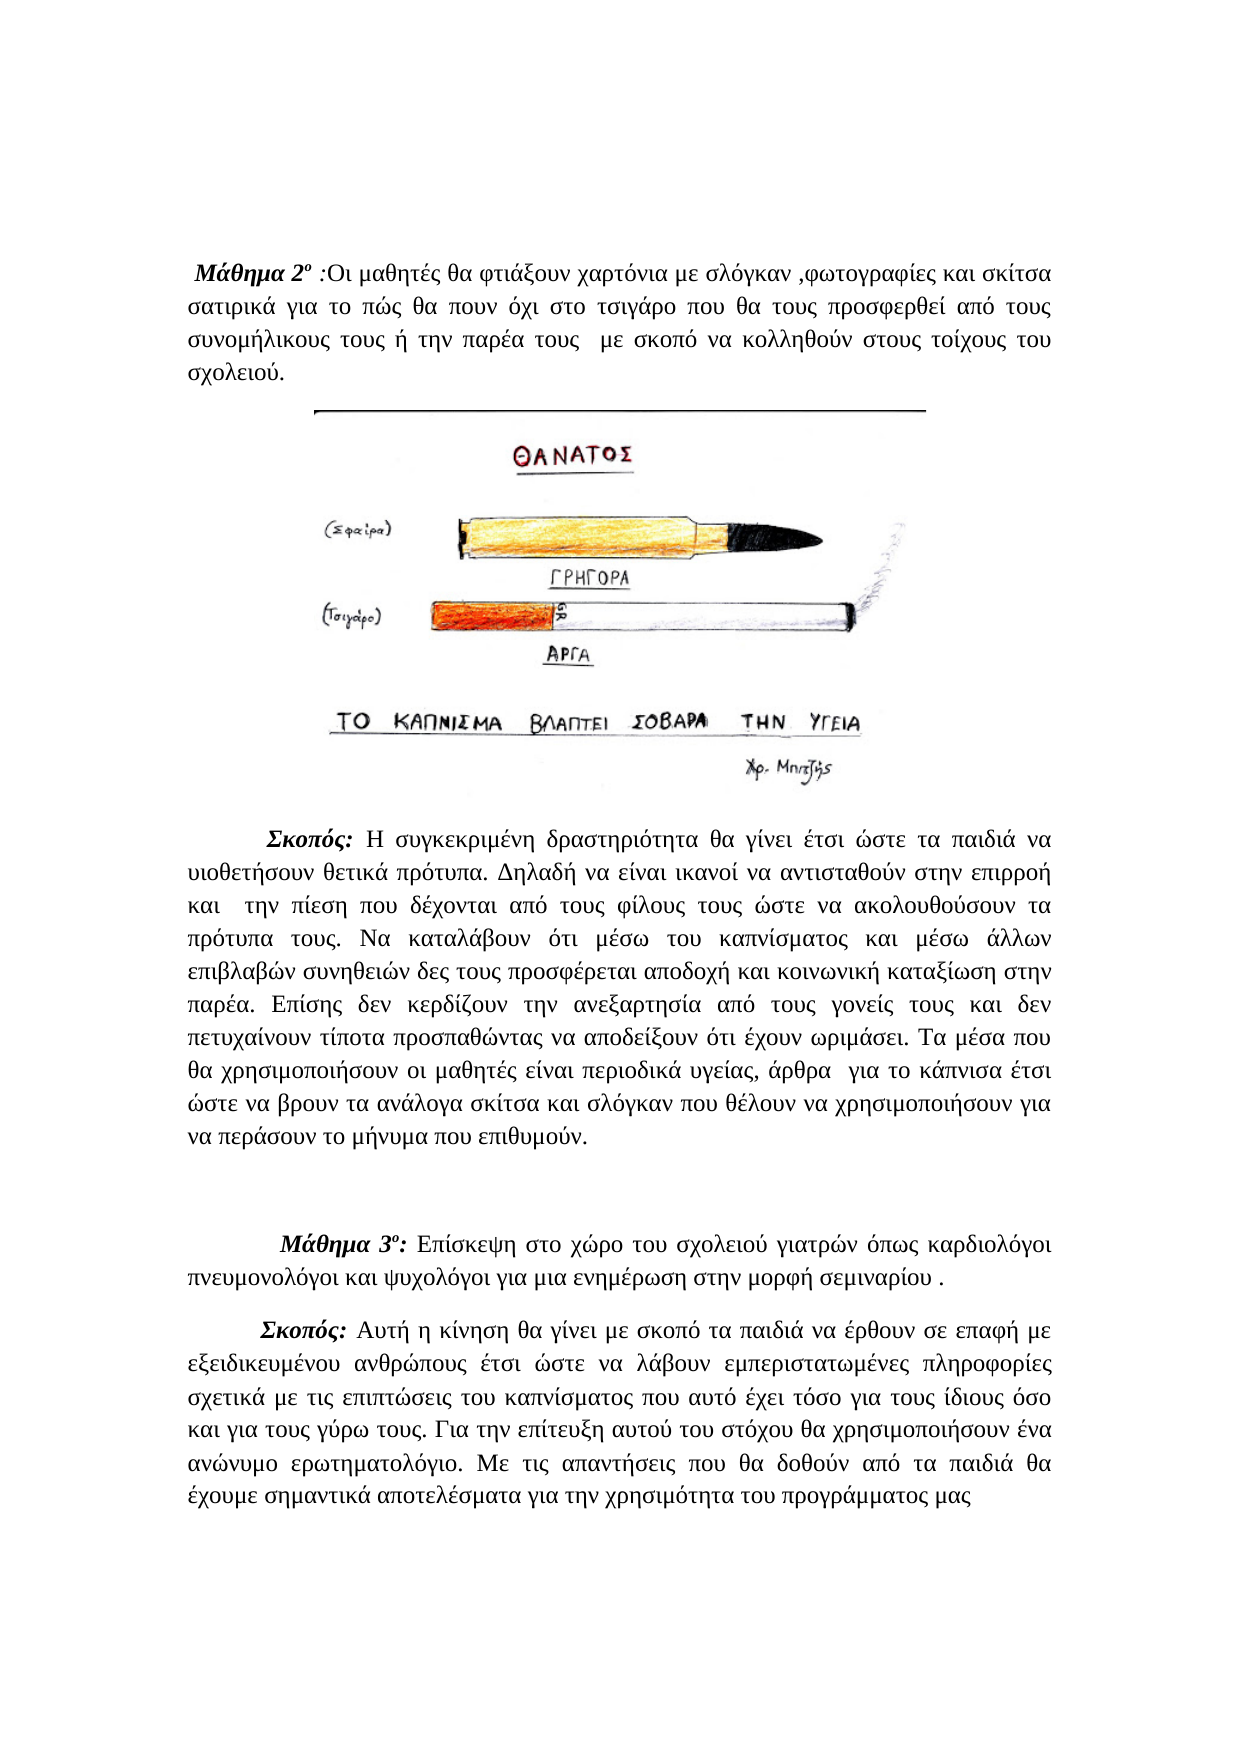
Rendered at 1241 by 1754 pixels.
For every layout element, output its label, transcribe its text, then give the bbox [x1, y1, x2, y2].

text Σκοπός: Αυτή η κίνηση θα γίνει με σκοπό τα παιδιά να έρθουν σε επαφή με εξειδικευμένου ανθρώπους έτσι ώστε να λάβουν εμπεριστατωμένες πληροφορίες σχετικά με τις επιπτώσεις του καπνίσματος που αυτό έχει τόσο για τους ίδιους όσο και για τους γύρω τους. Για την επίτευξη αυτού του στόχου θα χρησιμοποιήσουν ένα ανώνυμο ερωτηματολόγιο. Με τις απαντήσεις που θα δοθούν από τα παιδιά θα έχουμε σημαντικά αποτελέσματα για την χρησιμότητα του προγράμματος μας [187, 1316, 1053, 1509]
picture [314, 410, 927, 799]
text Μάθημα 2ο :Οι μαθητές θα φτιάξουν χαρτόνια με σλόγκαν ,φωτογραφίες και σκίτσα σατιρικά για το πώς θα πουν όχι στο τσιγάρο που θα τους προσφερθεί από τους συνομήλικους τους ή την παρέα τους με σκοπό να κολληθούν στους τοίχους του σχολειού. [187, 258, 1053, 386]
text Σκοπός: Η συγκεκριμένη δραστηριότητα θα γίνει έτσι ώστε τα παιδιά να υιοθετήσουν θετικά πρότυπα. Δηλαδή να είναι ικανοί να αντισταθούν στην επιρροή και την πίεση που δέχονται από τους φίλους τους ώστε να ακολουθούσουν τα πρότυπα τους. Να καταλάβουν ότι μέσω του καπνίσματος και μέσω άλλων επιβλαβών συνηθειών δες τους προσφέρεται αποδοχή και κοινωνική καταξίωση στην παρέα. Επίσης δεν κερδίζουν την ανεξαρτησία από τους γονείς τους και δεν πετυχαίνουν τίποτα προσπαθώντας να αποδείξουν ότι έχουν ωριμάσει. Τα μέσα που θα χρησιμοποιήσουν οι μαθητές είναι περιοδικά υγείας, άρθρα για το κάπνισα έτσι ώστε να βρουν τα ανάλογα σκίτσα και σλόγκαν που θέλουν να χρησιμοποιήσουν για να περάσουν το μήνυμα που επιθυμούν. [187, 824, 1053, 1150]
text Μάθημα 3ο: Επίσκεψη στο χώρο του σχολειού γιατρών όπως καρδιολόγοι πνευμονολόγοι και ψυχολόγοι για μια ενημέρωση στην μορφή σεμιναρίου . [187, 1229, 1053, 1290]
